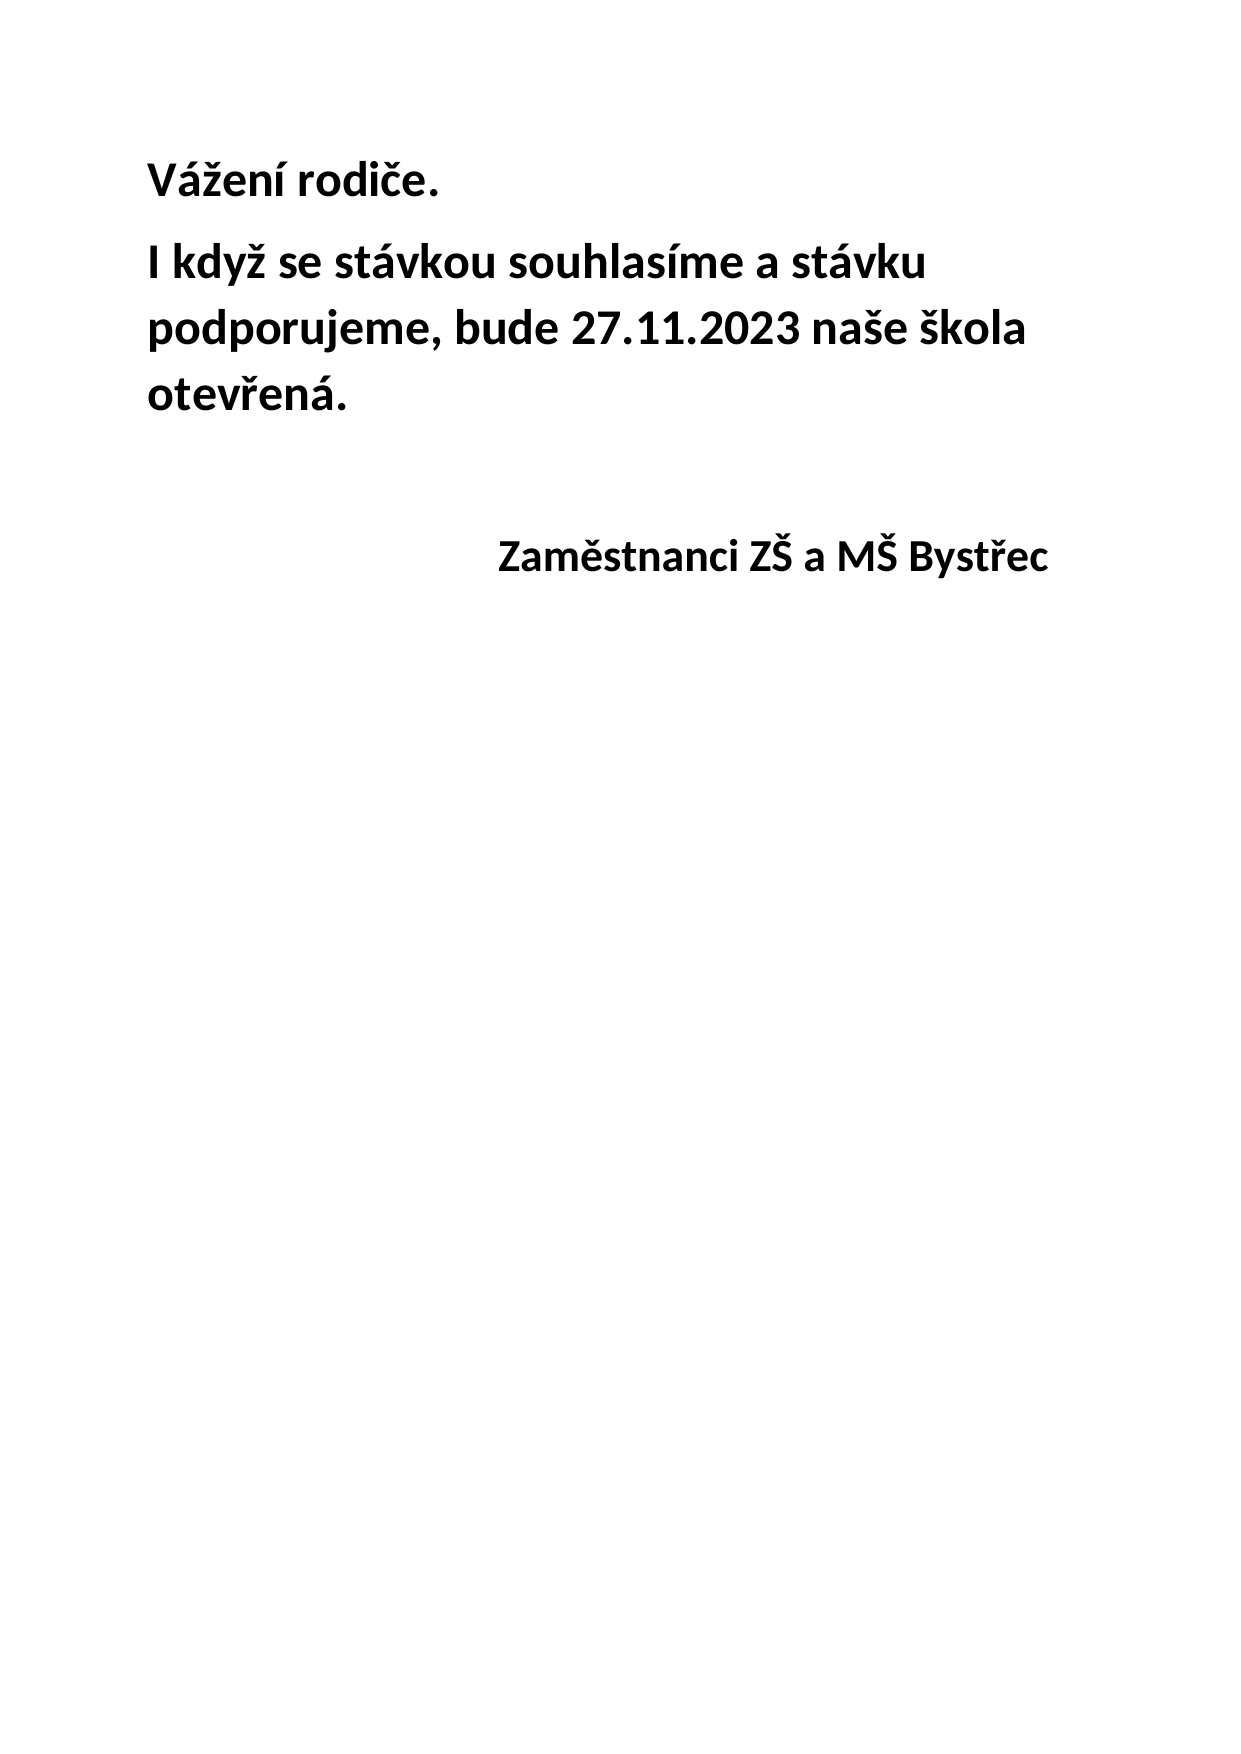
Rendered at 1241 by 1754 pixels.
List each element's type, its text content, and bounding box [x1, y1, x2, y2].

text Zaměstnanci ZŠ a MŠ Bystřec [148, 527, 1093, 583]
text I když se stávkou souhlasíme a stávku podporujeme, bude 27.11.2023 naše škola otevřená. [148, 230, 1093, 423]
text Vážení rodiče. [148, 148, 1093, 209]
